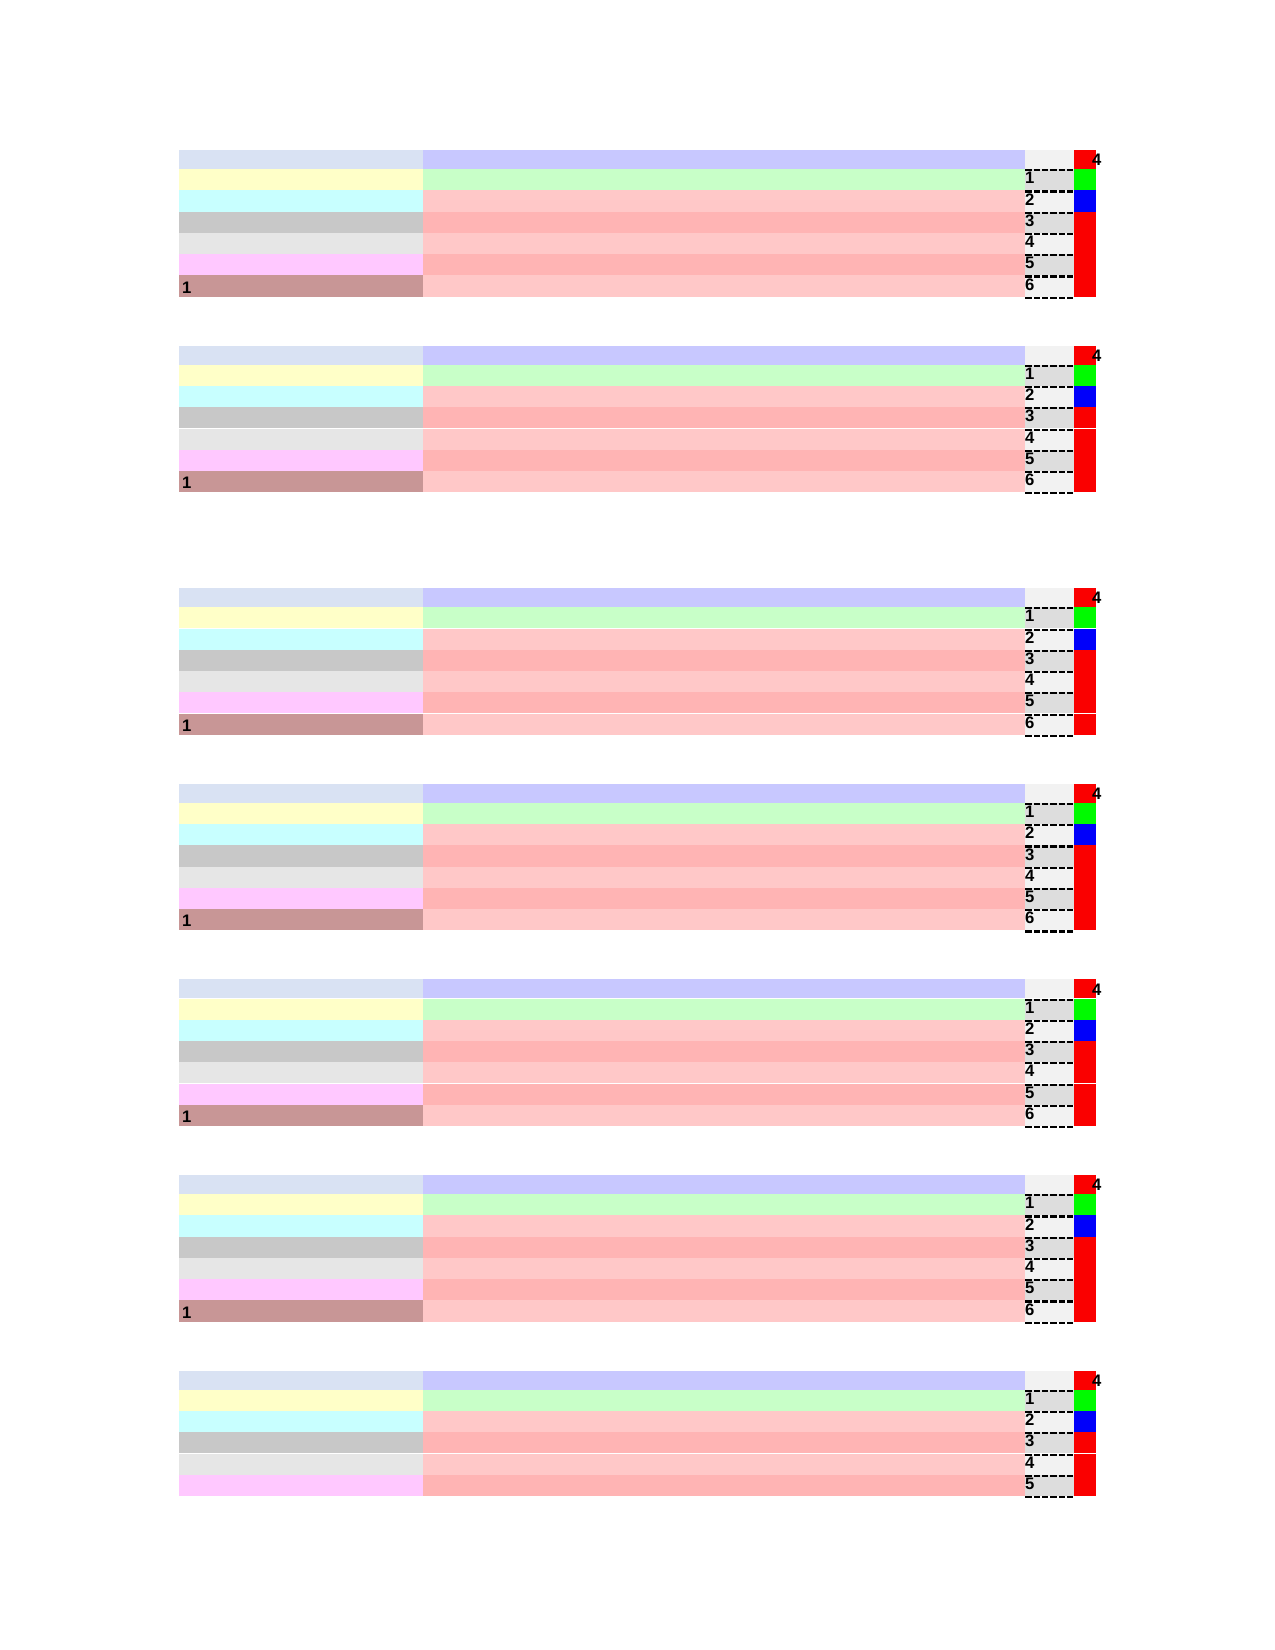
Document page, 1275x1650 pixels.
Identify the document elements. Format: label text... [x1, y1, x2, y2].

table_cell [423, 1411, 1025, 1432]
table_cell [423, 1041, 1025, 1062]
table_cell [1074, 671, 1096, 692]
table_cell [179, 1084, 423, 1105]
table_cell 2 [1025, 190, 1074, 212]
table_header [423, 346, 1025, 365]
table_header [1025, 588, 1074, 607]
table_cell 5 [1025, 1475, 1074, 1496]
table_cell 3 [1025, 407, 1074, 428]
table_cell [179, 365, 423, 386]
table_cell [1074, 692, 1096, 713]
table_cell [423, 429, 1025, 450]
table_cell 1 [179, 1105, 423, 1126]
table_cell [423, 212, 1025, 233]
table_cell [1074, 450, 1096, 471]
table_cell [179, 607, 423, 628]
table_cell 4 [1025, 867, 1074, 888]
table_cell [1074, 1279, 1096, 1300]
table_cell [1074, 867, 1096, 888]
table_cell 6 [1025, 714, 1074, 735]
table_cell 6 [1025, 1105, 1074, 1126]
table_cell [179, 999, 423, 1020]
table_cell [1074, 1300, 1096, 1322]
table_cell 5 [1025, 450, 1074, 471]
table_cell 2 [1025, 386, 1074, 407]
table_cell [423, 1194, 1025, 1215]
table_cell [179, 407, 423, 428]
table_cell [423, 867, 1025, 888]
table_cell [1074, 888, 1096, 909]
table_cell [179, 671, 423, 692]
table_cell [423, 1084, 1025, 1105]
table_cell [1074, 275, 1096, 297]
table_cell [179, 1454, 423, 1475]
table_cell 1 [179, 471, 423, 492]
table_cell [423, 169, 1025, 190]
table_cell [1074, 1105, 1096, 1126]
table_cell [423, 824, 1025, 845]
table_cell [1074, 365, 1096, 386]
table_cell [1074, 1411, 1096, 1432]
table_cell [423, 1062, 1025, 1083]
table_cell [423, 1215, 1025, 1237]
table_cell 3 [1025, 1432, 1074, 1453]
table_cell [1074, 1475, 1096, 1496]
table_cell 2 [1025, 824, 1074, 845]
table_cell [423, 1279, 1025, 1300]
table_header [179, 1175, 423, 1194]
table_cell [179, 254, 423, 275]
table_header 4 [1074, 979, 1096, 998]
table_header [423, 588, 1025, 607]
table_cell [1074, 999, 1096, 1020]
table_cell [179, 1390, 423, 1411]
table_cell [179, 1258, 423, 1279]
table_header [179, 150, 423, 169]
table_header [1025, 1371, 1074, 1390]
table_cell 1 [179, 1300, 423, 1322]
table_cell [179, 190, 423, 212]
table_cell [1074, 909, 1096, 930]
table_cell 5 [1025, 692, 1074, 713]
table_cell [1074, 1084, 1096, 1105]
table_cell [1074, 212, 1096, 233]
table_cell [179, 1411, 423, 1432]
table_cell [423, 629, 1025, 650]
table_cell [179, 1194, 423, 1215]
table_header [423, 1175, 1025, 1194]
table_cell 1 [1025, 365, 1074, 386]
table_cell [1074, 169, 1096, 190]
table_header [179, 979, 423, 998]
table_cell [179, 1062, 423, 1083]
table_cell [423, 450, 1025, 471]
table_cell 1 [1025, 803, 1074, 824]
table_cell [1074, 1258, 1096, 1279]
table_cell [1074, 1454, 1096, 1475]
table_cell 3 [1025, 650, 1074, 671]
table_header [423, 979, 1025, 998]
table_cell [423, 275, 1025, 297]
table_cell [179, 1475, 423, 1496]
table_cell 4 [1025, 1062, 1074, 1083]
table_cell [423, 1237, 1025, 1258]
table_cell [179, 845, 423, 867]
table_header 4 [1074, 588, 1096, 607]
table_cell [1074, 1432, 1096, 1453]
table_header [1025, 784, 1074, 803]
table_cell [1074, 1215, 1096, 1237]
table_cell [423, 1390, 1025, 1411]
table_cell 1 [179, 909, 423, 930]
table_cell [179, 1432, 423, 1453]
table_cell 4 [1025, 671, 1074, 692]
table_cell [423, 650, 1025, 671]
table_header [423, 784, 1025, 803]
table_cell [423, 909, 1025, 930]
table_cell [179, 1020, 423, 1041]
table_cell [1074, 824, 1096, 845]
table_cell [423, 407, 1025, 428]
table_cell 5 [1025, 888, 1074, 909]
table_cell 4 [1025, 1454, 1074, 1475]
table_cell 5 [1025, 254, 1074, 275]
table_header 4 [1074, 1175, 1096, 1194]
table_cell [179, 386, 423, 407]
table_cell 2 [1025, 1020, 1074, 1041]
table_cell [423, 1475, 1025, 1496]
table_cell 1 [1025, 999, 1074, 1020]
table_cell [179, 1279, 423, 1300]
table_cell [1074, 629, 1096, 650]
table_cell [1074, 845, 1096, 867]
table_cell [1074, 1020, 1096, 1041]
table_cell [179, 888, 423, 909]
table_cell [179, 824, 423, 845]
table_cell 5 [1025, 1279, 1074, 1300]
table_cell [1074, 407, 1096, 428]
table_cell [179, 450, 423, 471]
table_cell [423, 1300, 1025, 1322]
table_cell 3 [1025, 1041, 1074, 1062]
table_cell [423, 999, 1025, 1020]
table_cell 2 [1025, 1411, 1074, 1432]
table_cell [179, 233, 423, 254]
table_cell [1074, 607, 1096, 628]
table_cell [423, 692, 1025, 713]
table_cell 2 [1025, 1215, 1074, 1237]
table_header [179, 784, 423, 803]
table_cell 1 [1025, 169, 1074, 190]
table_cell 2 [1025, 629, 1074, 650]
table_header 4 [1074, 346, 1096, 365]
table_cell [423, 190, 1025, 212]
table_cell [423, 471, 1025, 492]
table_cell [423, 888, 1025, 909]
table_header [1025, 150, 1074, 169]
table_cell 3 [1025, 212, 1074, 233]
table_header 4 [1074, 150, 1096, 169]
table_cell 6 [1025, 471, 1074, 492]
table_header 4 [1074, 1371, 1096, 1390]
table_cell [1074, 386, 1096, 407]
table_cell 6 [1025, 275, 1074, 297]
table_cell [423, 386, 1025, 407]
table_cell [423, 803, 1025, 824]
table_cell [1074, 1390, 1096, 1411]
table_cell 1 [1025, 1194, 1074, 1215]
table_cell 3 [1025, 845, 1074, 867]
table_cell [179, 629, 423, 650]
table_cell [1074, 650, 1096, 671]
table_cell [1074, 233, 1096, 254]
table_cell [179, 1237, 423, 1258]
table_cell 1 [179, 714, 423, 735]
table_cell [423, 233, 1025, 254]
table_cell [1074, 190, 1096, 212]
table_cell 5 [1025, 1084, 1074, 1105]
table_header [179, 588, 423, 607]
table_cell [423, 1105, 1025, 1126]
table_cell 4 [1025, 233, 1074, 254]
table_header [1025, 1175, 1074, 1194]
table_cell 3 [1025, 1237, 1074, 1258]
table_header [423, 1371, 1025, 1390]
table_cell [179, 803, 423, 824]
table_cell [423, 254, 1025, 275]
table_header [179, 1371, 423, 1390]
table_cell [1074, 1041, 1096, 1062]
table_cell [423, 1454, 1025, 1475]
table_cell [179, 1041, 423, 1062]
table_cell 6 [1025, 1300, 1074, 1322]
table_cell [1074, 1237, 1096, 1258]
table_cell 1 [1025, 1390, 1074, 1411]
table_cell 4 [1025, 1258, 1074, 1279]
table_cell [1074, 254, 1096, 275]
table_cell [179, 1215, 423, 1237]
table_cell [1074, 471, 1096, 492]
table_cell [179, 867, 423, 888]
table_cell [1074, 1062, 1096, 1083]
table_header 4 [1074, 784, 1096, 803]
table_cell [423, 607, 1025, 628]
table_header [1025, 346, 1074, 365]
table_cell [179, 212, 423, 233]
table_cell [179, 429, 423, 450]
table_cell 4 [1025, 429, 1074, 450]
table_cell [1074, 429, 1096, 450]
table_cell [179, 650, 423, 671]
table_cell 1 [1025, 607, 1074, 628]
table_cell [179, 692, 423, 713]
table_cell [423, 365, 1025, 386]
table_cell [1074, 803, 1096, 824]
table_header [179, 346, 423, 365]
table_cell [1074, 714, 1096, 735]
table_cell [423, 671, 1025, 692]
table_cell [423, 1432, 1025, 1453]
table_cell [423, 714, 1025, 735]
table_cell [423, 845, 1025, 867]
table_cell [179, 169, 423, 190]
table_cell 6 [1025, 909, 1074, 930]
table_cell [423, 1258, 1025, 1279]
table_cell [1074, 1194, 1096, 1215]
table_cell 1 [179, 275, 423, 297]
table_header [1025, 979, 1074, 998]
table_header [423, 150, 1025, 169]
table_cell [423, 1020, 1025, 1041]
